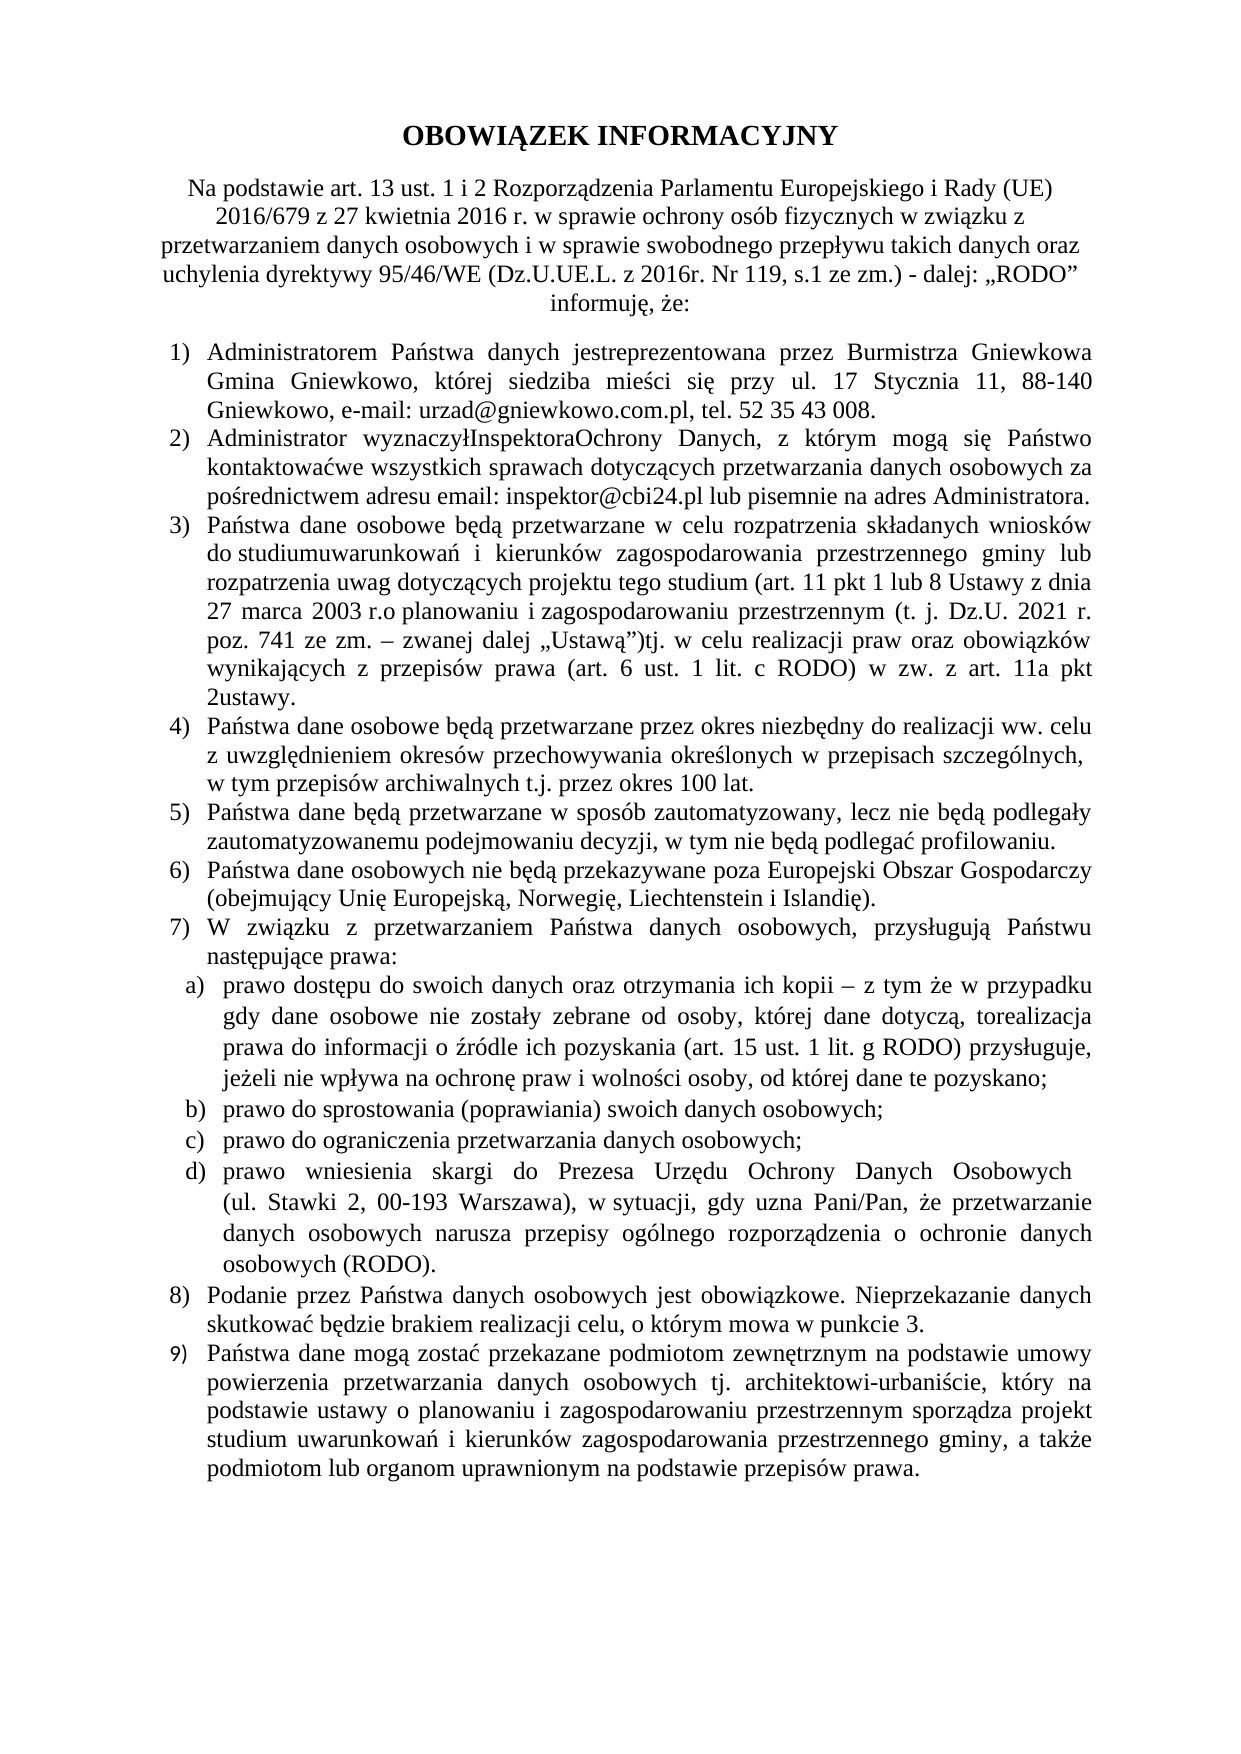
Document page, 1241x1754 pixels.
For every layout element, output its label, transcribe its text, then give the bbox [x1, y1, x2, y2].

list prawo do sprostowania (poprawiania) swoich danych osobowych; [185, 1094, 1093, 1123]
list Państwa dane będą przetwarzane w sposób zautomatyzowany, lecz nie będą podlegały zautomatyzowanemu podejmowaniu decyzji, w tym nie będą podlegać profilowaniu. [169, 797, 1093, 855]
list prawo wniesienia skargi do Prezesa Urzędu Ochrony Danych Osobowych (ul. Stawki 2, 00-193 Warszawa), w sytuacji, gdy uzna Pani/Pan, że przetwarzanie danych osobowych narusza przepisy ogólnego rozporządzenia o ochronie danych osobowych (RODO). [185, 1156, 1093, 1278]
list Państwa dane osobowe będą przetwarzane przez okres niezbędny do realizacji ww. celu z uwzględnieniem okresów przechowywania określonych w przepisach szczególnych, w tym przepisów archiwalnych t.j. przez okres 100 lat. [169, 711, 1093, 797]
list Państwa dane osobowych nie będą przekazywane poza Europejski Obszar Gospodarczy (obejmujący Unię Europejską, Norwegię, Liechtenstein i Islandię). [169, 855, 1093, 912]
text OBOWIĄZEK INFORMACYJNY [148, 118, 1093, 152]
list prawo do ograniczenia przetwarzania danych osobowych; [185, 1125, 1093, 1154]
list Administratorem Państwa danych jestreprezentowana przez Burmistrza Gniewkowa Gmina Gniewkowo, której siedziba mieści się przy ul. 17 Stycznia 11, 88-140 Gniewkowo, e-mail: urzad@gniewkowo.com.pl, tel. 52 35 43 008. [169, 337, 1093, 423]
list Państwa dane mogą zostać przekazane podmiotom zewnętrznym na podstawie umowy powierzenia przetwarzania danych osobowych tj. architektowi-urbaniście, który na podstawie ustawy o planowaniu i zagospodarowaniu przestrzennym sporządza projekt studium uwarunkowań i kierunków zagospodarowania przestrzennego gminy, a także podmiotom lub organom uprawnionym na podstawie przepisów prawa. [169, 1338, 1093, 1482]
list W związku z przetwarzaniem Państwa danych osobowych, przysługują Państwu następujące prawa: [169, 912, 1093, 970]
text Na podstawie art. 13 ust. 1 i 2 Rozporządzenia Parlamentu Europejskiego i Rady (UE) 2016/679 z 27 kwietnia 2016 r. w sprawie ochrony osób fizycznych w związku z przetwarzaniem danych osobowych i w sprawie swobodnego przepływu takich danych oraz uchylenia dyrektywy 95/46/WE (Dz.U.UE.L. z 2016r. Nr 119, s.1 ze zm.) - dalej: „RODO” informuję, że: [148, 173, 1093, 316]
list Administrator wyznaczyłInspektoraOchrony Danych, z którym mogą się Państwo kontaktowaćwe wszystkich sprawach dotyczących przetwarzania danych osobowych za pośrednictwem adresu email: inspektor@cbi24.pl lub pisemnie na adres Administratora. [169, 423, 1093, 510]
list Państwa dane osobowe będą przetwarzane w celu rozpatrzenia składanych wniosków do studiumuwarunkowań i kierunków zagospodarowania przestrzennego gminy lub rozpatrzenia uwag dotyczących projektu tego studium (art. 11 pkt 1 lub 8 Ustawy z dnia 27 marca 2003 r.o planowaniu i zagospodarowaniu przestrzennym (t. j. Dz.U. 2021 r. poz. 741 ze zm. – zwanej dalej „Ustawą”)tj. w celu realizacji praw oraz obowiązków wynikających z przepisów prawa (art. 6 ust. 1 lit. c RODO) w zw. z art. 11a pkt 2ustawy. [169, 510, 1093, 711]
list Podanie przez Państwa danych osobowych jest obowiązkowe. Nieprzekazanie danych skutkować będzie brakiem realizacji celu, o którym mowa w punkcie 3. [169, 1280, 1093, 1338]
list prawo dostępu do swoich danych oraz otrzymania ich kopii – z tym że w przypadku gdy dane osobowe nie zostały zebrane od osoby, której dane dotyczą, torealizacja prawa do informacji o źródle ich pozyskania (art. 15 ust. 1 lit. g RODO) przysługuje, jeżeli nie wpływa na ochronę praw i wolności osoby, od której dane te pozyskano; [185, 970, 1093, 1092]
